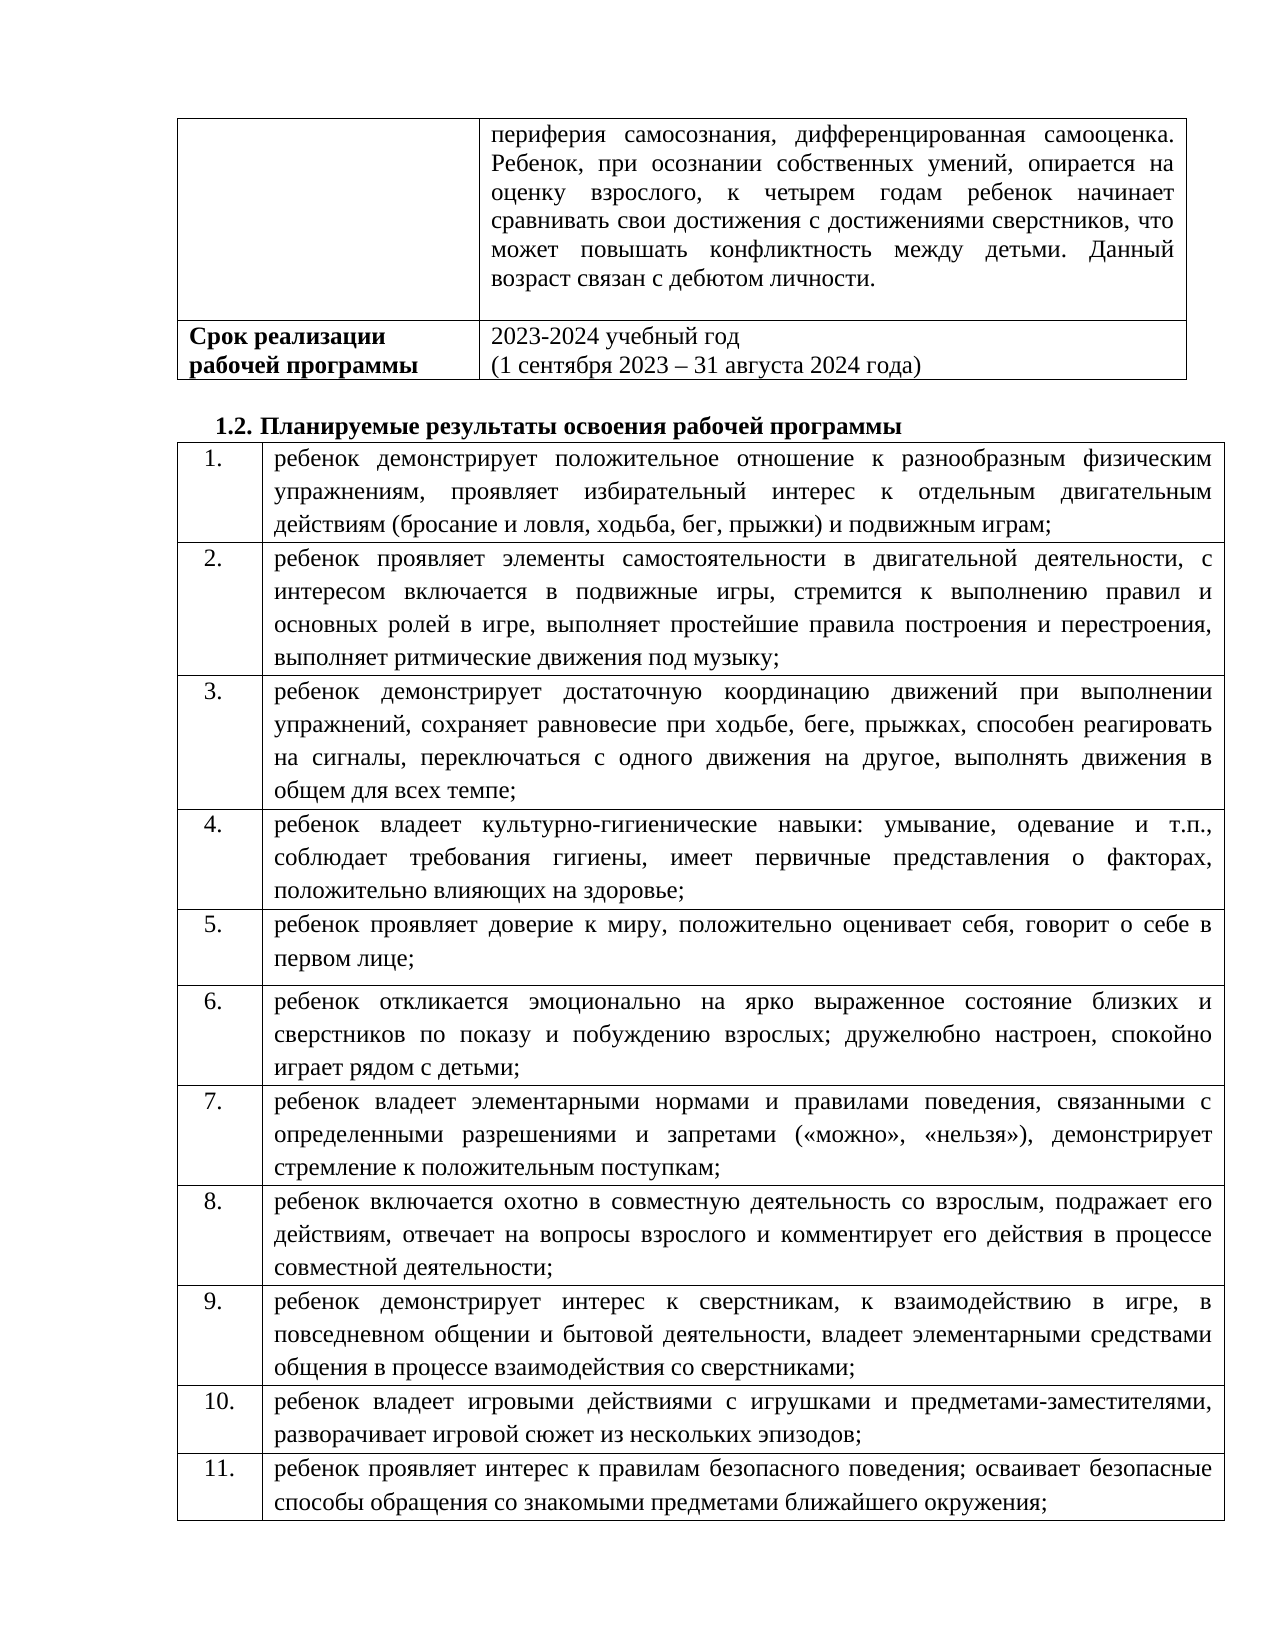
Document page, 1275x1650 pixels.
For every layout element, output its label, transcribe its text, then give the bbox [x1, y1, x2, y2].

table_cell ребенок владеет элементарными нормами и правилами поведения, связанными с определенными разрешениями и запретами («можно», «нельзя»), демонстрирует стремление к положительным поступкам; [263, 1086, 1224, 1185]
table_cell Срок реализации рабочей программы [178, 321, 479, 379]
table_cell ребенок проявляет элементы самостоятельности в двигательной деятельности, с интересом включается в подвижные игры, стремится к выполнению правил и основных ролей в игре, выполняет простейшие правила построения и перестроения, выполняет ритмические движения под музыку; [263, 543, 1224, 675]
table_cell ребенок проявляет доверие к миру, положительно оценивает себя, говорит о себе в первом лице; [263, 910, 1224, 985]
table_cell 2023-2024 учебный год (1 сентября 2023 – 31 августа 2024 года) [480, 321, 1186, 379]
table_cell ребенок откликается эмоционально на ярко выраженное состояние близких и сверстников по показу и побуждению взрослых; дружелюбно настроен, спокойно играет рядом с детьми; [263, 986, 1224, 1085]
table_cell [178, 1186, 262, 1285]
table_header ребенок демонстрирует положительное отношение к разнообразным физическим упражнениям, проявляет избирательный интерес к отдельным двигательным действиям (бросание и ловля, ходьба, бег, прыжки) и подвижным играм; [263, 443, 1224, 542]
table_cell ребенок владеет игровыми действиями с игрушками и предметами-заместителями, разворачивает игровой сюжет из нескольких эпизодов; [263, 1386, 1224, 1452]
table_cell ребенок демонстрирует достаточную координацию движений при выполнении упражнений, сохраняет равновесие при ходьбе, беге, прыжках, способен реагировать на сигналы, переключаться с одного движения на другое, выполнять движения в общем для всех темпе; [263, 676, 1224, 808]
table_cell [178, 1454, 262, 1519]
subtitle Планируемые результаты освоения рабочей программы [215, 411, 1186, 440]
table_cell [178, 543, 262, 675]
table_cell [178, 810, 262, 908]
table_cell [178, 676, 262, 808]
table_cell [178, 1386, 262, 1452]
table_cell ребенок демонстрирует интерес к сверстникам, к взаимодействию в игре, в повседневном общении и бытовой деятельности, владеет элементарными средствами общения в процессе взаимодействия со сверстниками; [263, 1286, 1224, 1385]
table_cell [480, 119, 1186, 320]
table_cell ребенок включается охотно в совместную деятельность со взрослым, подражает его действиям, отвечает на вопросы взрослого и комментирует его действия в процессе совместной деятельности; [263, 1186, 1224, 1285]
table_cell [178, 1086, 262, 1185]
table_cell ребенок проявляет интерес к правилам безопасного поведения; осваивает безопасные способы обращения со знакомыми предметами ближайшего окружения; [263, 1454, 1224, 1519]
table_cell [178, 986, 262, 1085]
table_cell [178, 119, 479, 320]
table_header [178, 443, 262, 542]
table_cell [178, 1286, 262, 1385]
table_cell ребенок владеет культурно-гигиенические навыки: умывание, одевание и т.п., соблюдает требования гигиены, имеет первичные представления о факторах, положительно влияющих на здоровье; [263, 810, 1224, 908]
table_cell [178, 910, 262, 985]
